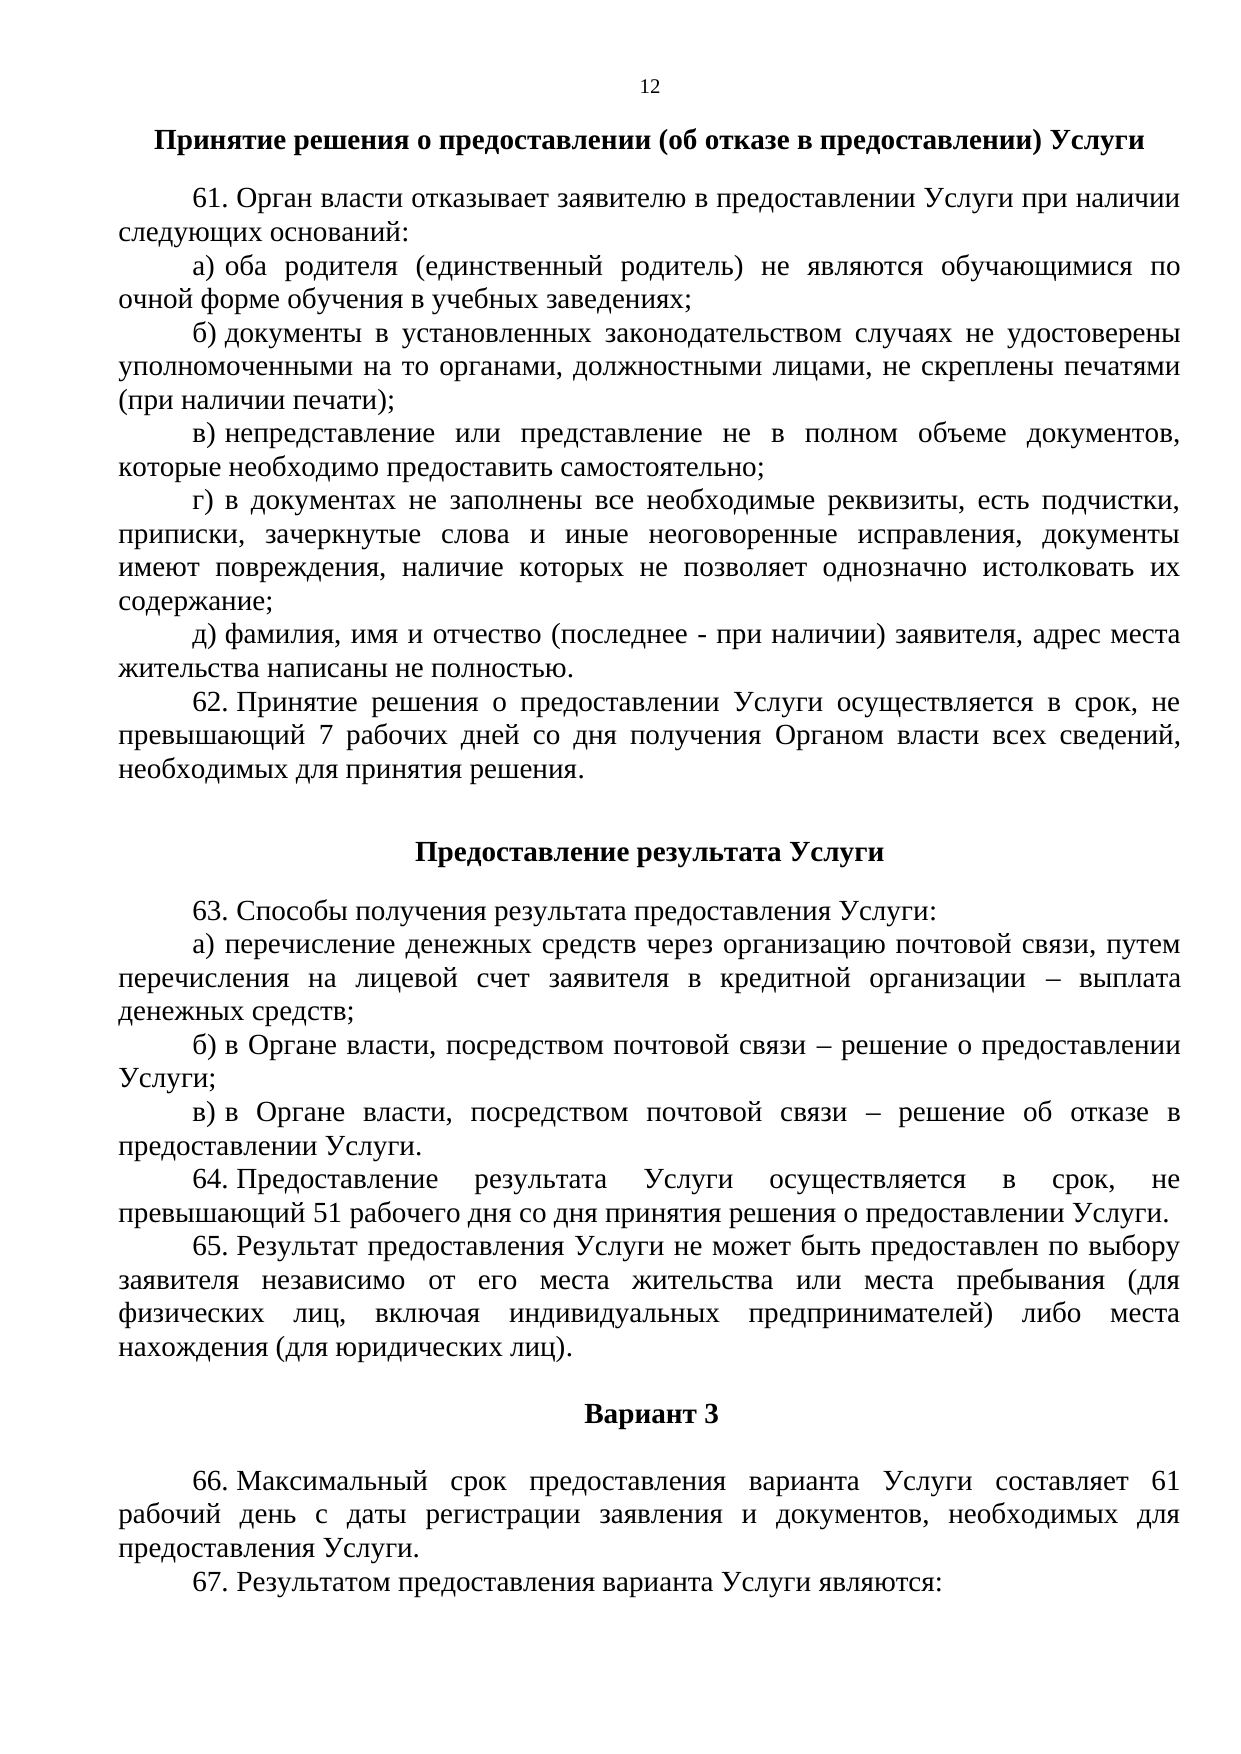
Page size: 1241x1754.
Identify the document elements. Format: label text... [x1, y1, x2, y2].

list Принятие решения о предоставлении Услуги осуществляется в срок, не превышающий 7 рабочих дней со дня получения Органом власти всех сведений, необходимых для принятия решения. [118, 684, 1181, 784]
list Способы получения результата предоставления Услуги: [118, 893, 1181, 926]
list перечисление денежных средств через организацию почтовой связи, путем перечисления на лицевой счет заявителя в кредитной организации – выплата денежных средств; [118, 926, 1181, 1027]
list Максимальный срок предоставления варианта Услуги составляет 61 рабочий день с даты регистрации заявления и документов, необходимых для предоставления Услуги. [118, 1463, 1181, 1564]
list в документах не заполнены все необходимые реквизиты, есть подчистки, приписки, зачеркнутые слова и иные неоговоренные исправления, документы имеют повреждения, наличие которых не позволяет однозначно истолковать их содержание; [118, 482, 1181, 617]
list Результат предоставления Услуги не может быть предоставлен по выбору заявителя независимо от его места жительства или места пребывания (для физических лиц, включая индивидуальных предпринимателей) либо места нахождения (для юридических лиц). [118, 1228, 1181, 1362]
list Предоставление результата Услуги осуществляется в срок, не превышающий 51 рабочего дня со дня принятия решения о предоставлении Услуги. [118, 1161, 1181, 1228]
list непредставление или представление не в полном объеме документов, которые необходимо предоставить самостоятельно; [118, 415, 1181, 482]
list фамилия, имя и отчество (последнее - при наличии) заявителя, адрес места жительства написаны не полностью. [118, 617, 1181, 684]
list оба родителя (единственный родитель) не являются обучающимися по очной форме обучения в учебных заведениях; [118, 248, 1181, 315]
text Предоставление результата Услуги [118, 834, 1181, 868]
list Результатом предоставления варианта Услуги являются: [118, 1564, 1181, 1597]
list в Органе власти, посредством почтовой связи – решение о предоставлении Услуги; [118, 1027, 1181, 1094]
list в Органе власти, посредством почтовой связи – решение об отказе в предоставлении Услуги. [118, 1094, 1181, 1161]
list документы в установленных законодательством случаях не удостоверены уполномоченными на то органами, должностными лицами, не скреплены печатями (при наличии печати); [118, 315, 1181, 415]
list Орган власти отказывает заявителю в предоставлении Услуги при наличии следующих оснований: [118, 181, 1181, 248]
text Принятие решения о предоставлении (об отказе в предоставлении) Услуги [118, 122, 1181, 156]
